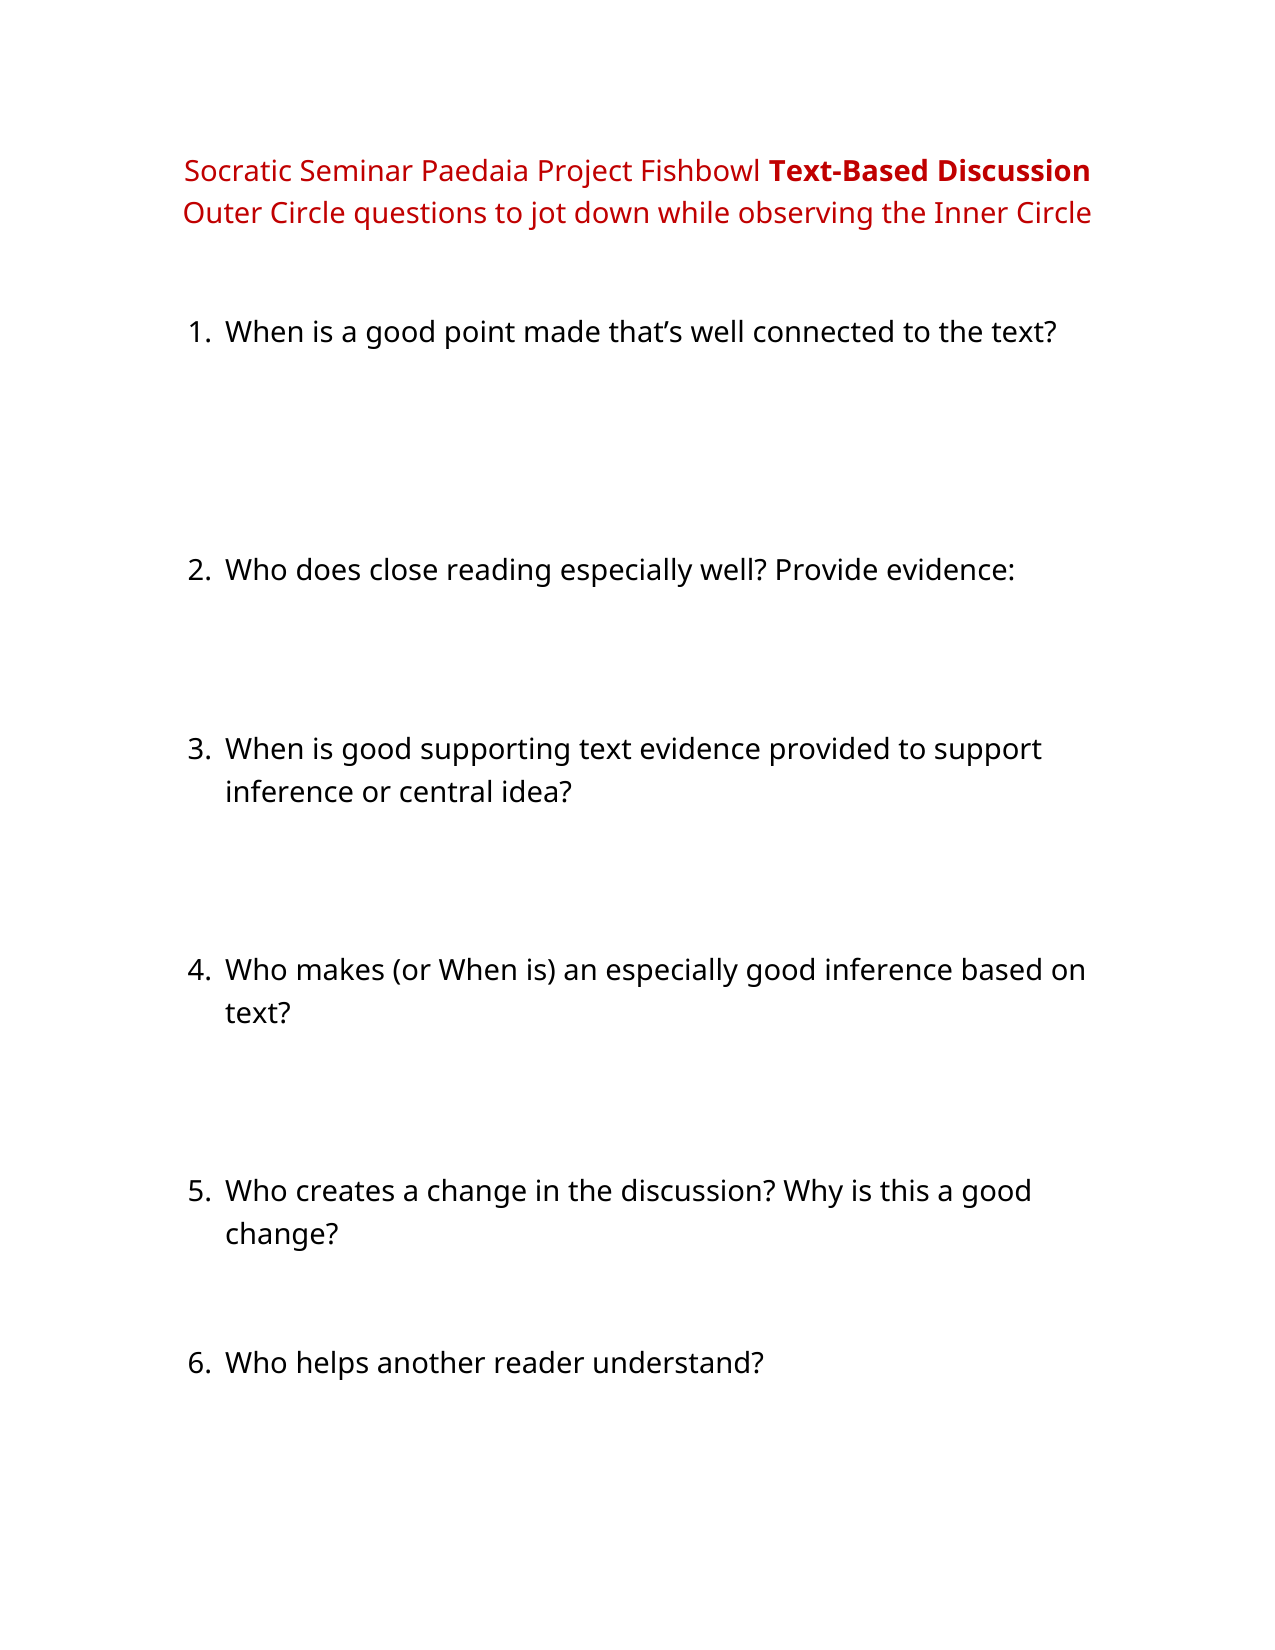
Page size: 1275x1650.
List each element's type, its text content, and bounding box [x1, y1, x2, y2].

list Who helps another reader understand? [187, 1342, 1125, 1382]
text Socratic Seminar Paedaia Project Fishbowl Text-Based Discussion [150, 150, 1125, 190]
list Who makes (or When is) an especially good inference based on text? [187, 949, 1125, 1032]
list Who creates a change in the discussion? Why is this a good change? [187, 1171, 1125, 1253]
text Outer Circle questions to jot down while observing the Inner Circle [150, 193, 1125, 232]
list Who does close reading especially well? Provide evidence: [187, 550, 1125, 589]
list When is a good point made that’s well connected to the text? [187, 312, 1125, 351]
list When is good supporting text evidence provided to support inference or central idea? [187, 728, 1125, 811]
